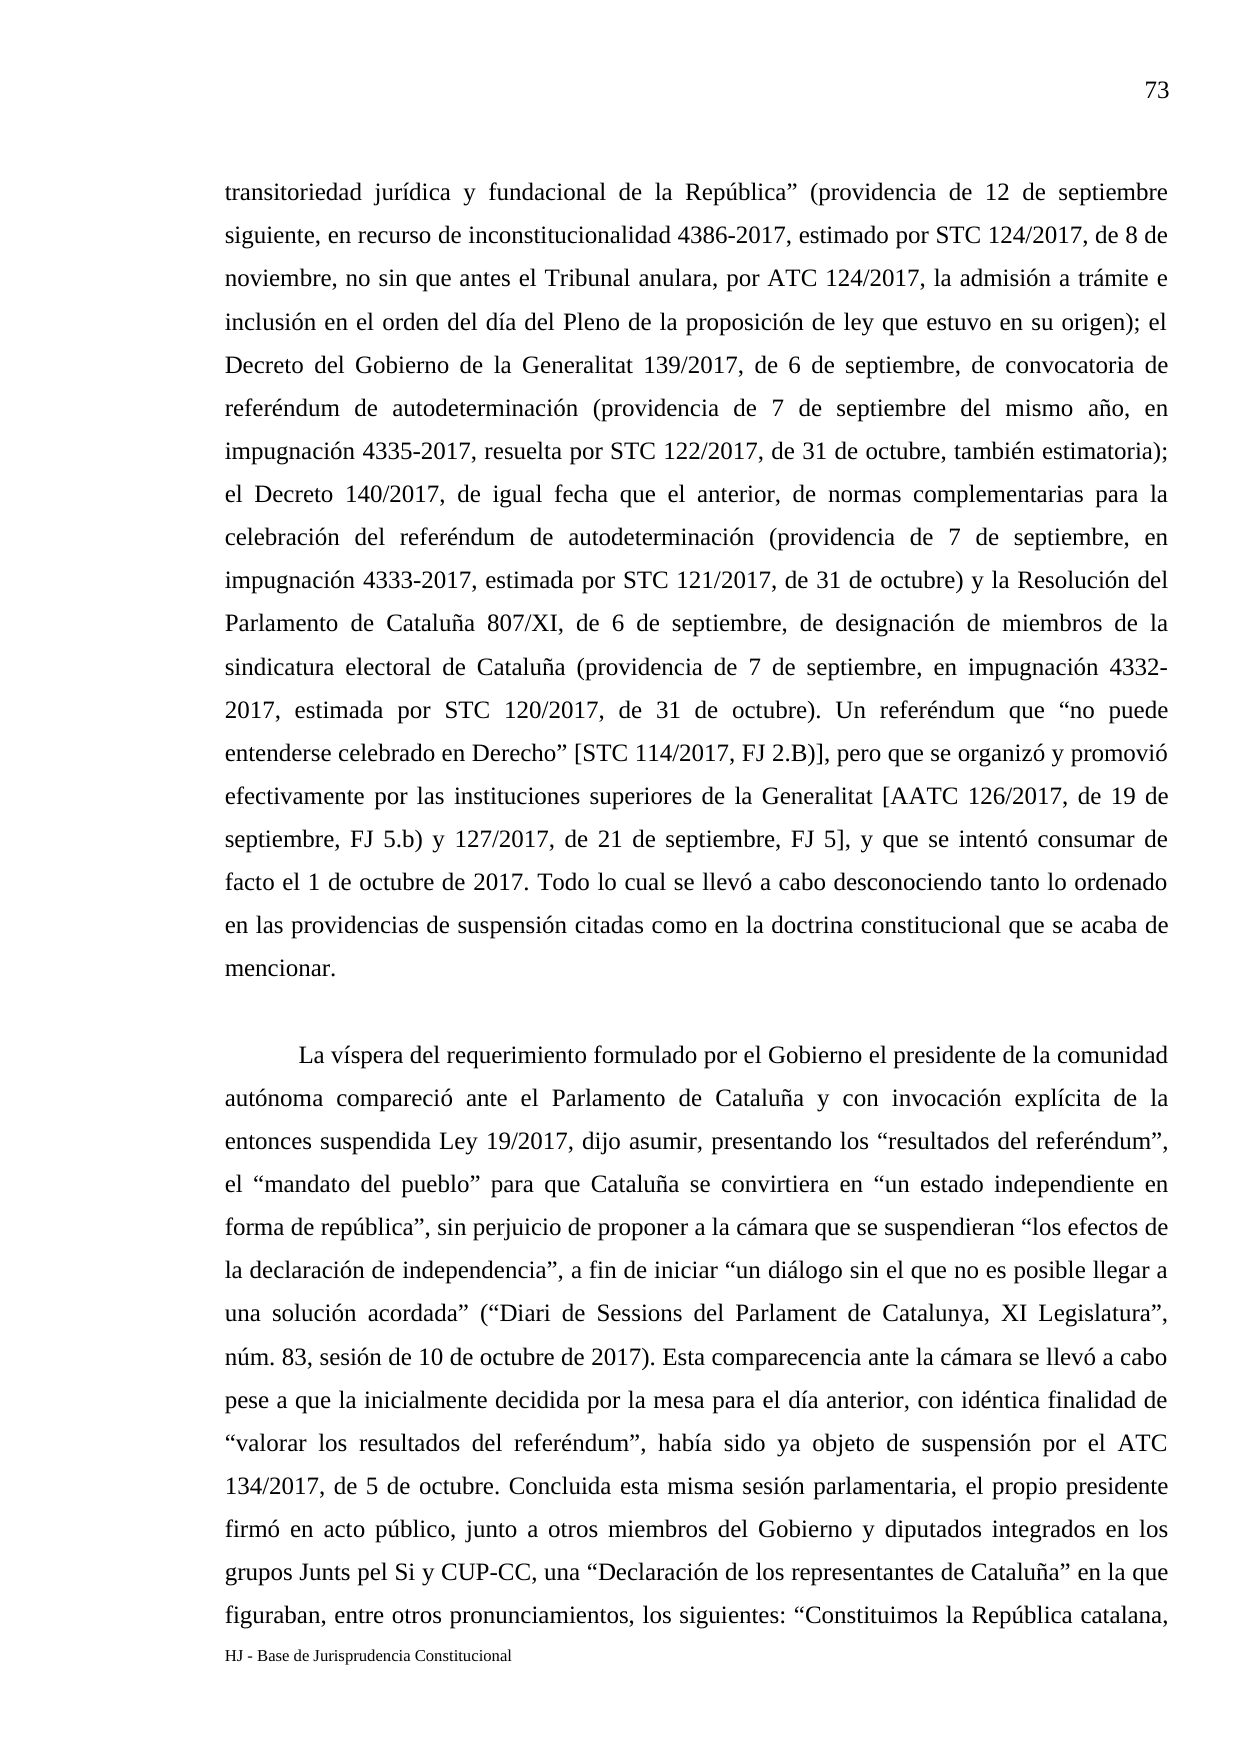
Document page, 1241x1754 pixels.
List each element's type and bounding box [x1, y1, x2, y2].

text [224, 1040, 1169, 1629]
text [224, 177, 1169, 982]
